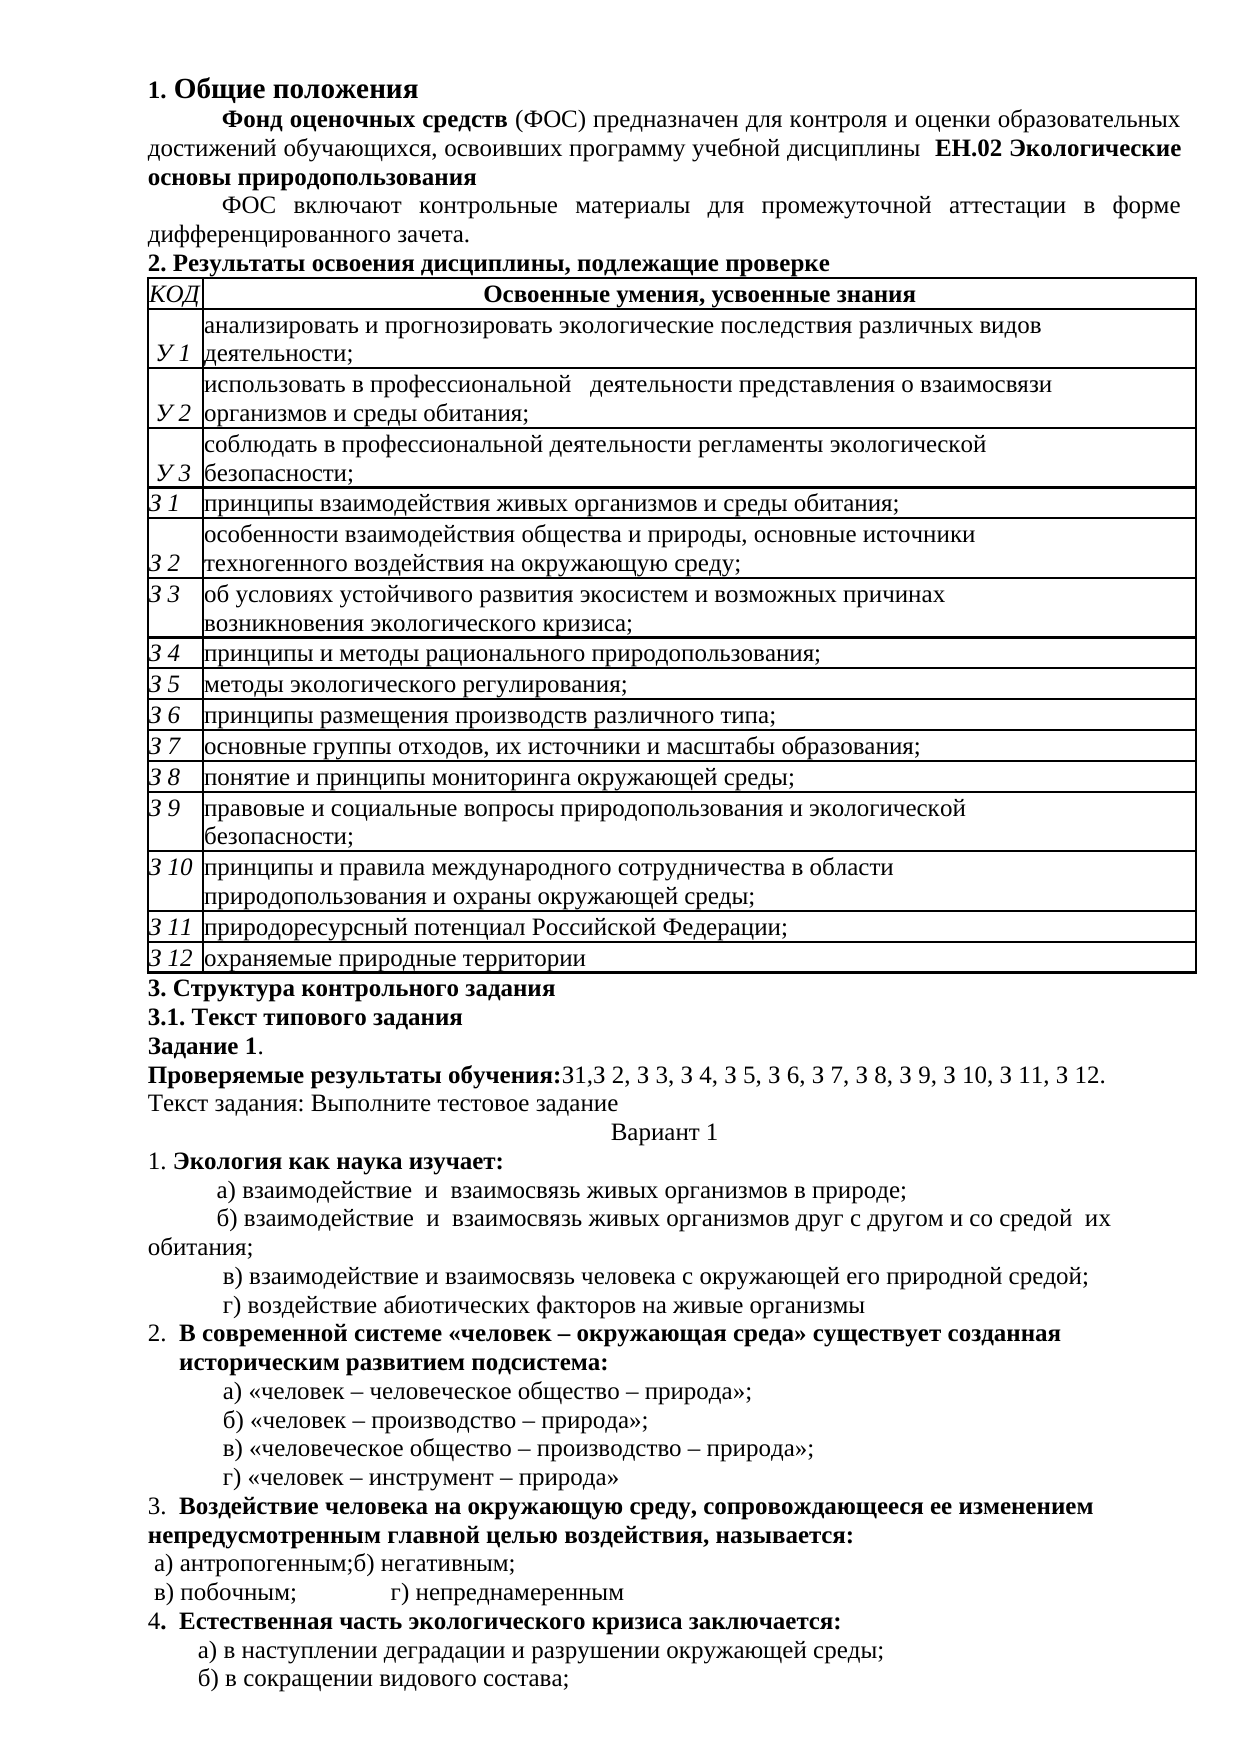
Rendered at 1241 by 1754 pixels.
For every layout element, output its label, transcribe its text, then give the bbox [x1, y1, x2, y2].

table_cell З 10 [149, 852, 202, 910]
text 3. Структура контрольного задания [148, 974, 1181, 1002]
text Фонд оценочных средств (ФОС) предназначен для контроля и оценки образовательных достижений обучающихся, освоивших программу учебной дисциплины ЕН.02 Экологические основы природопользования [148, 104, 1181, 191]
table_cell З 1 [149, 489, 202, 517]
table_cell З 8 [149, 762, 202, 791]
table_cell основные группы отходов, их источники и масштабы образования; [204, 731, 1195, 760]
table_cell правовые и социальные вопросы природопользования и экологической безопасности; [204, 793, 1195, 850]
text в) «человеческое общество – производство – природа»; [148, 1433, 1181, 1462]
text 3. Воздействие человека на окружающую среду, сопровождающееся ее изменением [148, 1491, 1181, 1520]
text б) взаимодействие и взаимосвязь живых организмов друг с другом и со средой их [148, 1203, 1181, 1232]
table_cell У 2 [149, 369, 202, 427]
table_cell принципы взаимодействия живых организмов и среды обитания; [204, 489, 1195, 517]
table_cell З 9 [149, 793, 202, 850]
text 2. В современной системе «человек – окружающая среда» существует созданная [148, 1318, 1181, 1347]
text обитания; [148, 1232, 1181, 1261]
text а) в наступлении деградации и разрушении окружающей среды; [148, 1635, 1181, 1663]
table_cell соблюдать в профессиональной деятельности регламенты экологической безопасности; [204, 429, 1195, 486]
text ФОС включают контрольные материалы для промежуточной аттестации в форме дифференцированного зачета. [148, 191, 1181, 248]
text б) в сокращении видового состава; [148, 1663, 1181, 1692]
text 3.1. Текст типового задания [148, 1002, 1181, 1031]
text 2. Результаты освоения дисциплины, подлежащие проверке [148, 248, 1181, 277]
table_cell особенности взаимодействия общества и природы, основные источники техногенного воздействия на окружающую среду; [204, 519, 1195, 577]
text Вариант 1 [148, 1117, 1181, 1146]
text 4. Естественная часть экологического кризиса заключается: [148, 1606, 1181, 1635]
table_cell понятие и принципы мониторинга окружающей среды; [204, 762, 1195, 791]
table_header Освоенные умения, усвоенные знания [204, 279, 1195, 308]
table_cell методы экологического регулирования; [204, 669, 1195, 698]
text г) воздействие абиотических факторов на живые организмы [148, 1290, 1181, 1318]
text Задание 1. [148, 1031, 1181, 1060]
text б) «человек – производство – природа»; [148, 1405, 1181, 1433]
table_cell природоресурсный потенциал Российской Федерации; [204, 912, 1195, 941]
text а) взаимодействие и взаимосвязь живых организмов в природе; [148, 1175, 1181, 1203]
table_cell об условиях устойчивого развития экосистем и возможных причинах возникновения экологического кризиса; [204, 579, 1195, 636]
text а) антропогенным;б) негативным; [148, 1548, 1181, 1577]
table_cell принципы и правила международного сотрудничества в области природопользования и охраны окружающей среды; [204, 852, 1195, 910]
table_cell З 4 [149, 639, 202, 667]
table_header КОД [149, 279, 202, 308]
text Проверяемые результаты обучения:З1,З 2, З 3, З 4, З 5, З 6, З 7, З 8, З 9, З 10, З 11, З 12. [148, 1060, 1181, 1088]
text непредусмотренным главной целью воздействия, называется: [148, 1520, 1181, 1548]
table_cell З 2 [149, 519, 202, 577]
text в) взаимодействие и взаимосвязь человека с окружающей его природной средой; [148, 1261, 1181, 1290]
table_cell принципы и методы рационального природопользования; [204, 639, 1195, 667]
table_cell анализировать и прогнозировать экологические последствия различных видов деятельности; [204, 310, 1195, 367]
table_cell З 6 [149, 700, 202, 729]
table_cell З 12 [149, 943, 202, 971]
text г) «человек – инструмент – природа» [148, 1462, 1181, 1491]
text 1. Общие положения [148, 71, 1181, 104]
text в) побочным; г) непреднамеренным [148, 1577, 1181, 1606]
table_cell У 3 [149, 429, 202, 486]
table_cell использовать в профессиональной деятельности представления о взаимосвязи организмов и среды обитания; [204, 369, 1195, 427]
text а) «человек – человеческое общество – природа»; [148, 1376, 1181, 1405]
text Текст задания: Выполните тестовое задание [148, 1088, 1181, 1117]
text 1. Экология как наука изучает: [148, 1146, 1181, 1175]
table_cell З 7 [149, 731, 202, 760]
table_cell У 1 [149, 310, 202, 367]
table_cell З 5 [149, 669, 202, 698]
text историческим развитием подсистема: [148, 1347, 1181, 1376]
table_cell З 3 [149, 579, 202, 636]
table_cell принципы размещения производств различного типа; [204, 700, 1195, 729]
table_cell охраняемые природные территории [204, 943, 1195, 971]
table_cell З 11 [149, 912, 202, 941]
